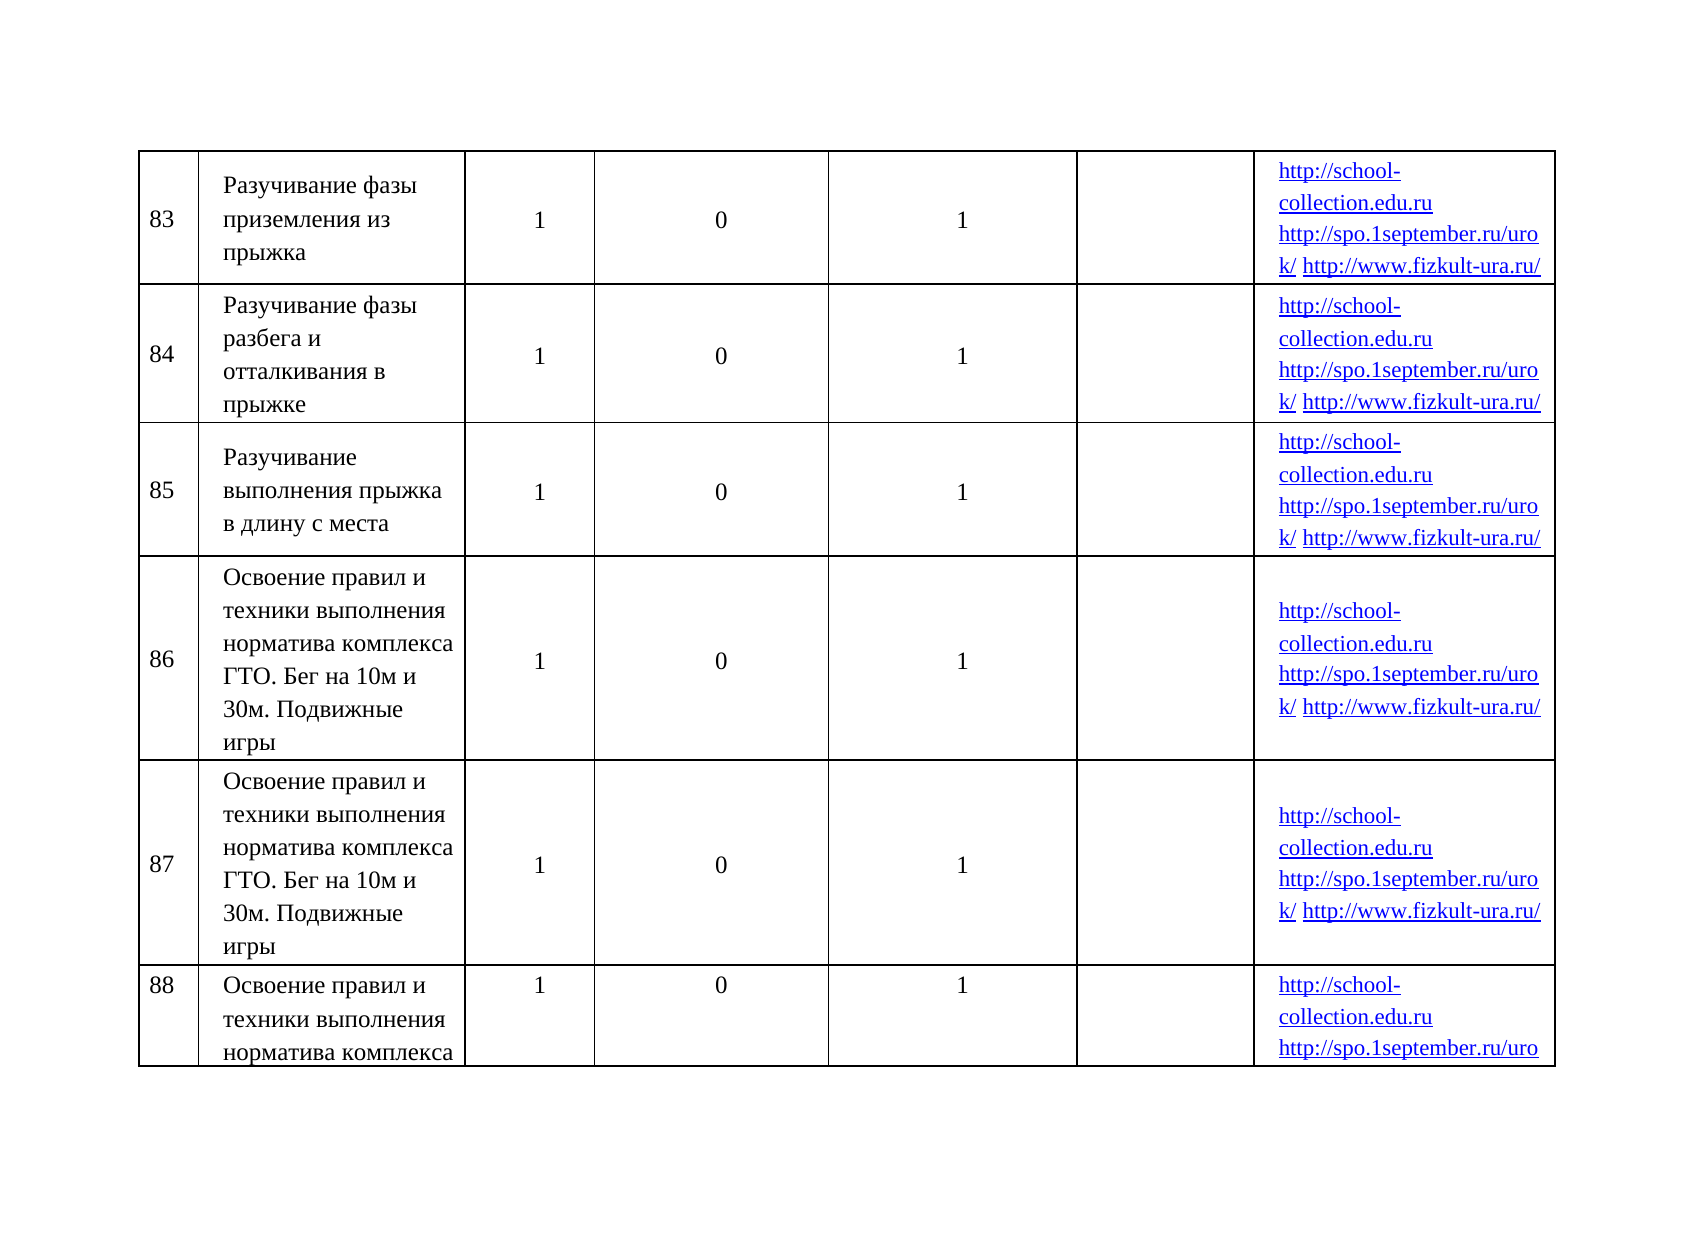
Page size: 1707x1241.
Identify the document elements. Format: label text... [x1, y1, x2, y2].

table_cell Освоение правил и техники выполнения норматива комплекса ГТО. Бег на 10м и 30м. Подвижные игры [199, 557, 464, 759]
table_cell Разучивание выполнения прыжка в длину с места [199, 423, 464, 555]
table_cell [1078, 423, 1253, 555]
table_cell [1078, 285, 1253, 422]
table_cell 0 [595, 285, 828, 422]
table_cell 1 [466, 761, 594, 964]
table_cell 1 [829, 423, 1076, 555]
table_cell http://school-collection.edu.ru http://spo.1september.ru/urok/ http://www.fizkult-ura.ru/ [1255, 423, 1554, 555]
table_cell 0 [595, 152, 828, 283]
table_cell 1 [829, 152, 1076, 283]
table_cell 86 [140, 557, 198, 759]
table_cell 87 [140, 761, 198, 964]
table_cell 1 [466, 966, 594, 1065]
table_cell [1255, 966, 1554, 1065]
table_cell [1255, 285, 1554, 422]
table_cell 83 [140, 152, 198, 283]
table_cell http://school-collection.edu.ru http://spo.1september.ru/urok/ http://www.fizkult-ura.ru/ [1255, 557, 1554, 759]
table_cell 0 [595, 761, 828, 964]
table_cell 0 [595, 423, 828, 555]
table_cell 1 [829, 966, 1076, 1065]
table_cell 0 [595, 557, 828, 759]
table_cell 1 [466, 152, 594, 283]
table_cell [1078, 557, 1253, 759]
table_cell 1 [466, 423, 594, 555]
table_cell [1078, 761, 1253, 964]
table_cell [1078, 152, 1253, 283]
table_cell http://school-collection.edu.ru http://spo.1september.ru/urok/ http://www.fizkult-ura.ru/ [1255, 761, 1554, 964]
table_cell 1 [466, 285, 594, 422]
table_cell 1 [466, 557, 594, 759]
table_cell 1 [829, 557, 1076, 759]
table_cell Разучивание фазы разбега и отталкивания в прыжке [199, 285, 464, 422]
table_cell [199, 966, 464, 1065]
table_cell 88 [140, 966, 198, 1065]
table_cell 0 [595, 966, 828, 1065]
table_cell 1 [829, 761, 1076, 964]
table_cell 85 [140, 423, 198, 555]
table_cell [1255, 152, 1554, 283]
table_cell [1078, 966, 1253, 1065]
table_cell 1 [829, 285, 1076, 422]
table_cell 84 [140, 285, 198, 422]
table_cell Разучивание фазы приземления из прыжка [199, 152, 464, 283]
table_cell Освоение правил и техники выполнения норматива комплекса ГТО. Бег на 10м и 30м. Подвижные игры [199, 761, 464, 964]
